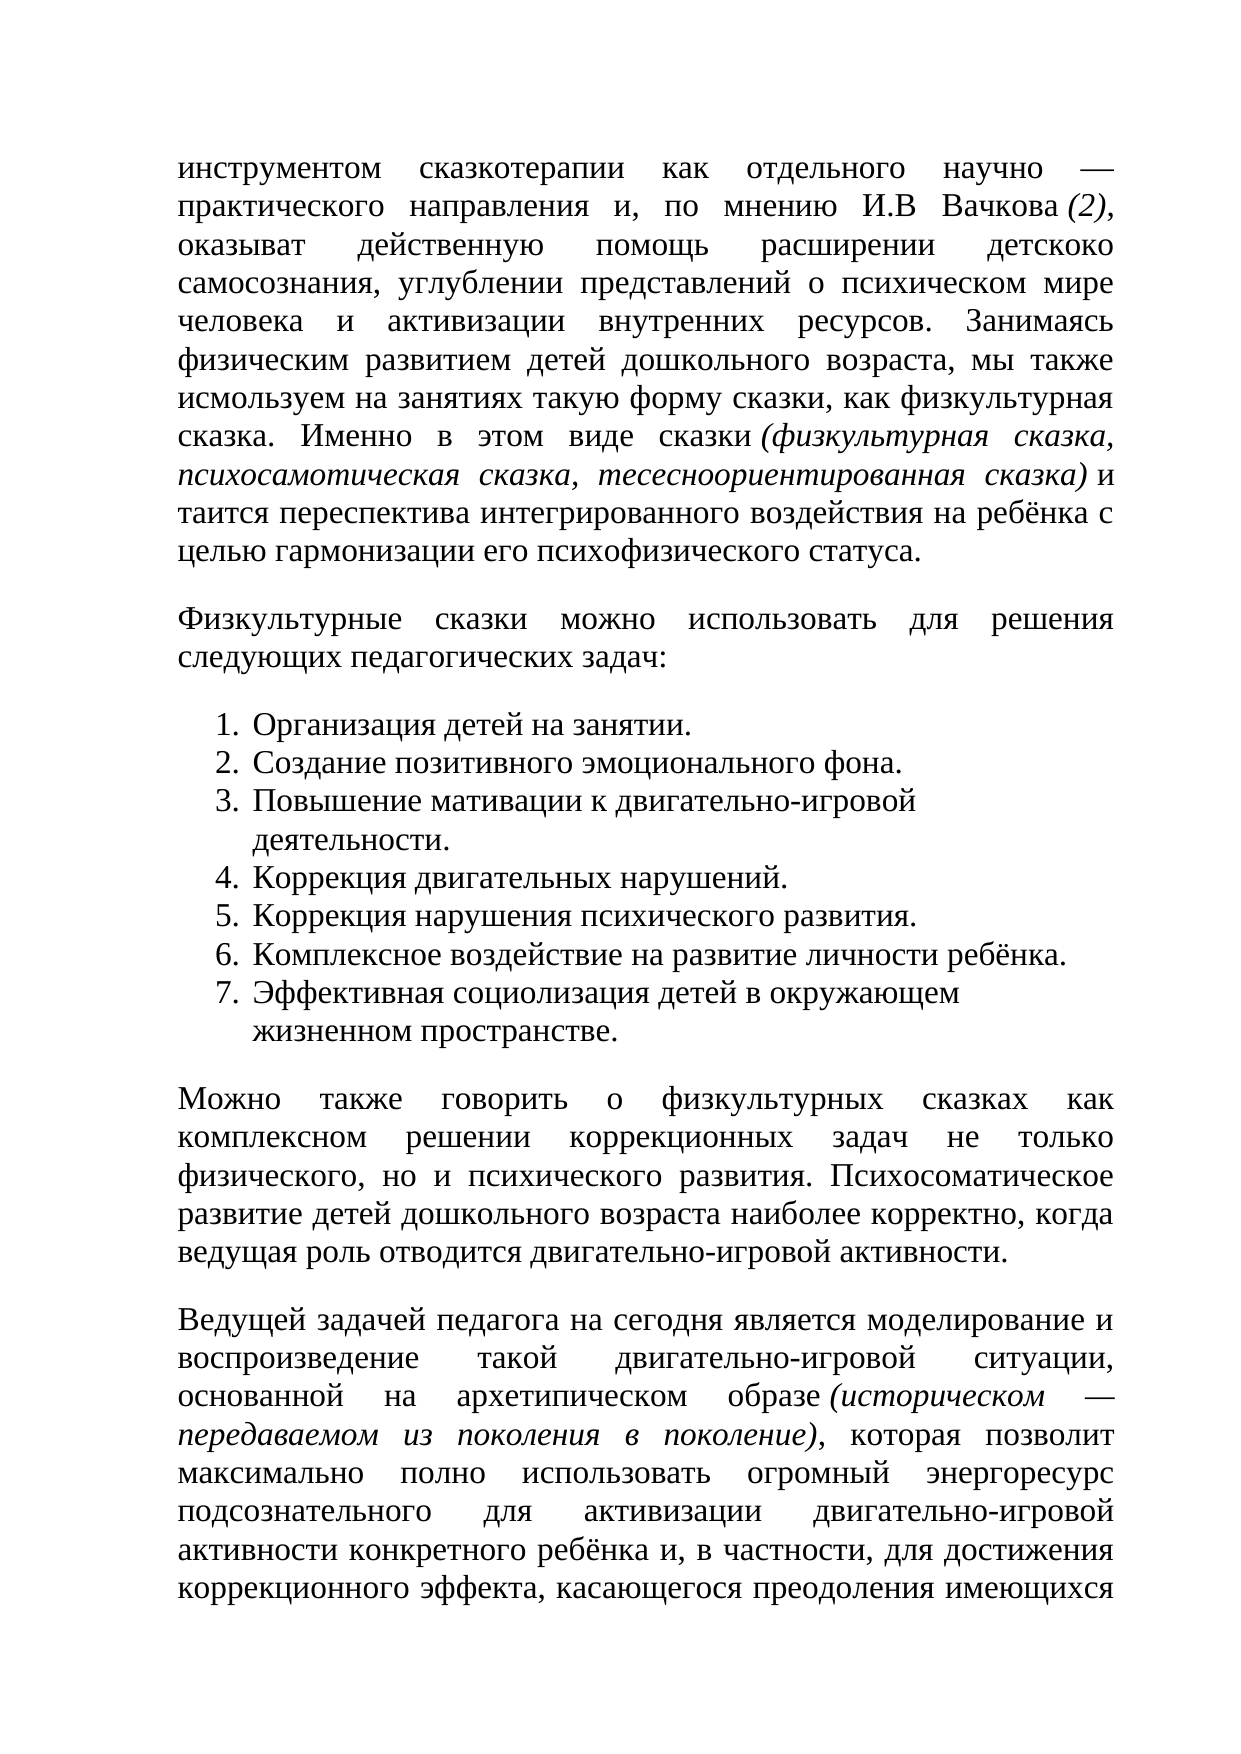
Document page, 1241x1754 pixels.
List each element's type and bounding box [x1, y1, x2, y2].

table_cell [177, 118, 1114, 1606]
